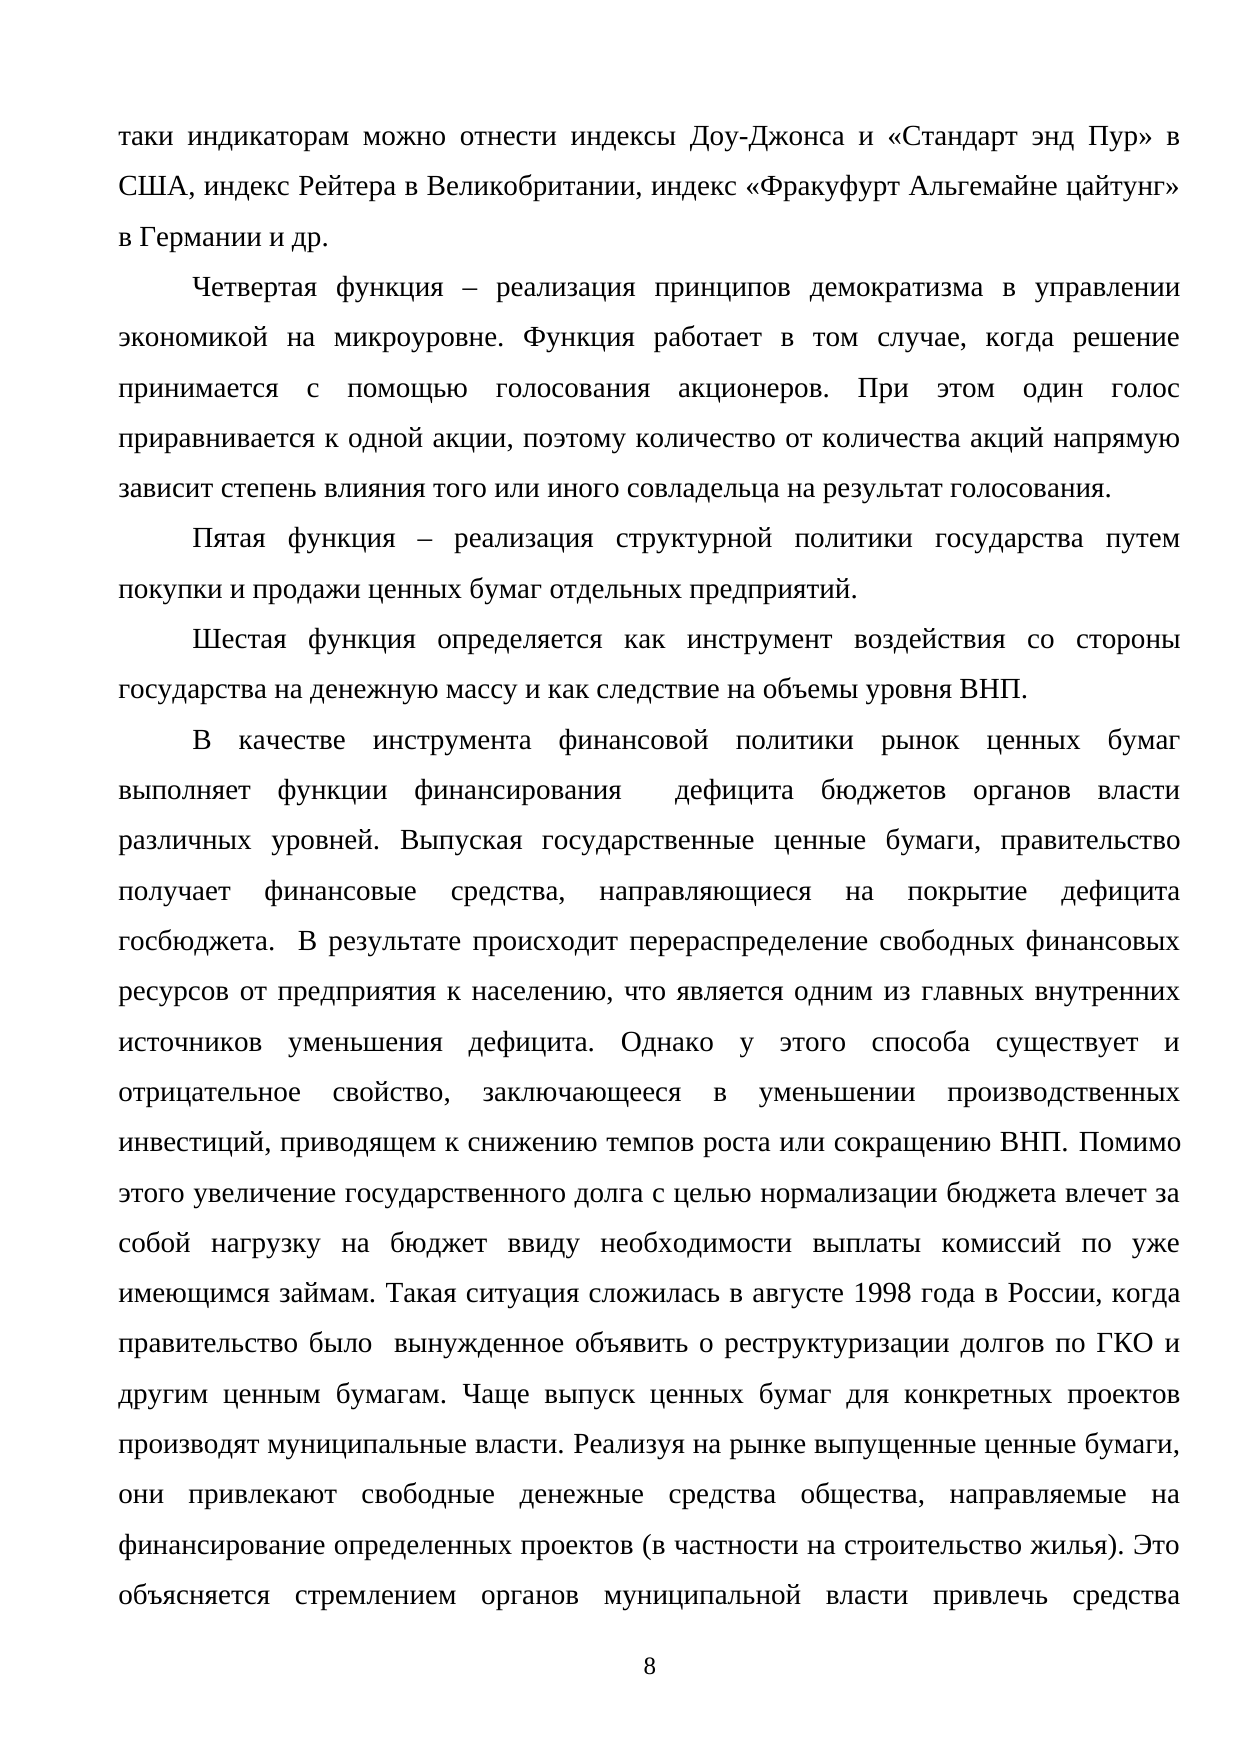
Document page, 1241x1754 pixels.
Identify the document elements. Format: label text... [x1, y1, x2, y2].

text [118, 722, 1181, 1611]
text Пятая функция – реализация структурной политики государства путем покупки и продажи ценных бумаг отдельных предприятий. [118, 521, 1181, 604]
text Четвертая функция – реализация принципов демократизма в управлении экономикой на микроуровне. Функция работает в том случае, когда решение принимается с помощью голосования акционеров. При этом один голос приравнивается к одной акции, поэтому количество от количества акций напрямую зависит степень влияния того или иного совладельца на результат голосования. [118, 269, 1181, 504]
text Шестая функция определяется как инструмент воздействия со стороны государства на денежную массу и как следствие на объемы уровня ВНП. [118, 621, 1181, 705]
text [118, 118, 1181, 252]
